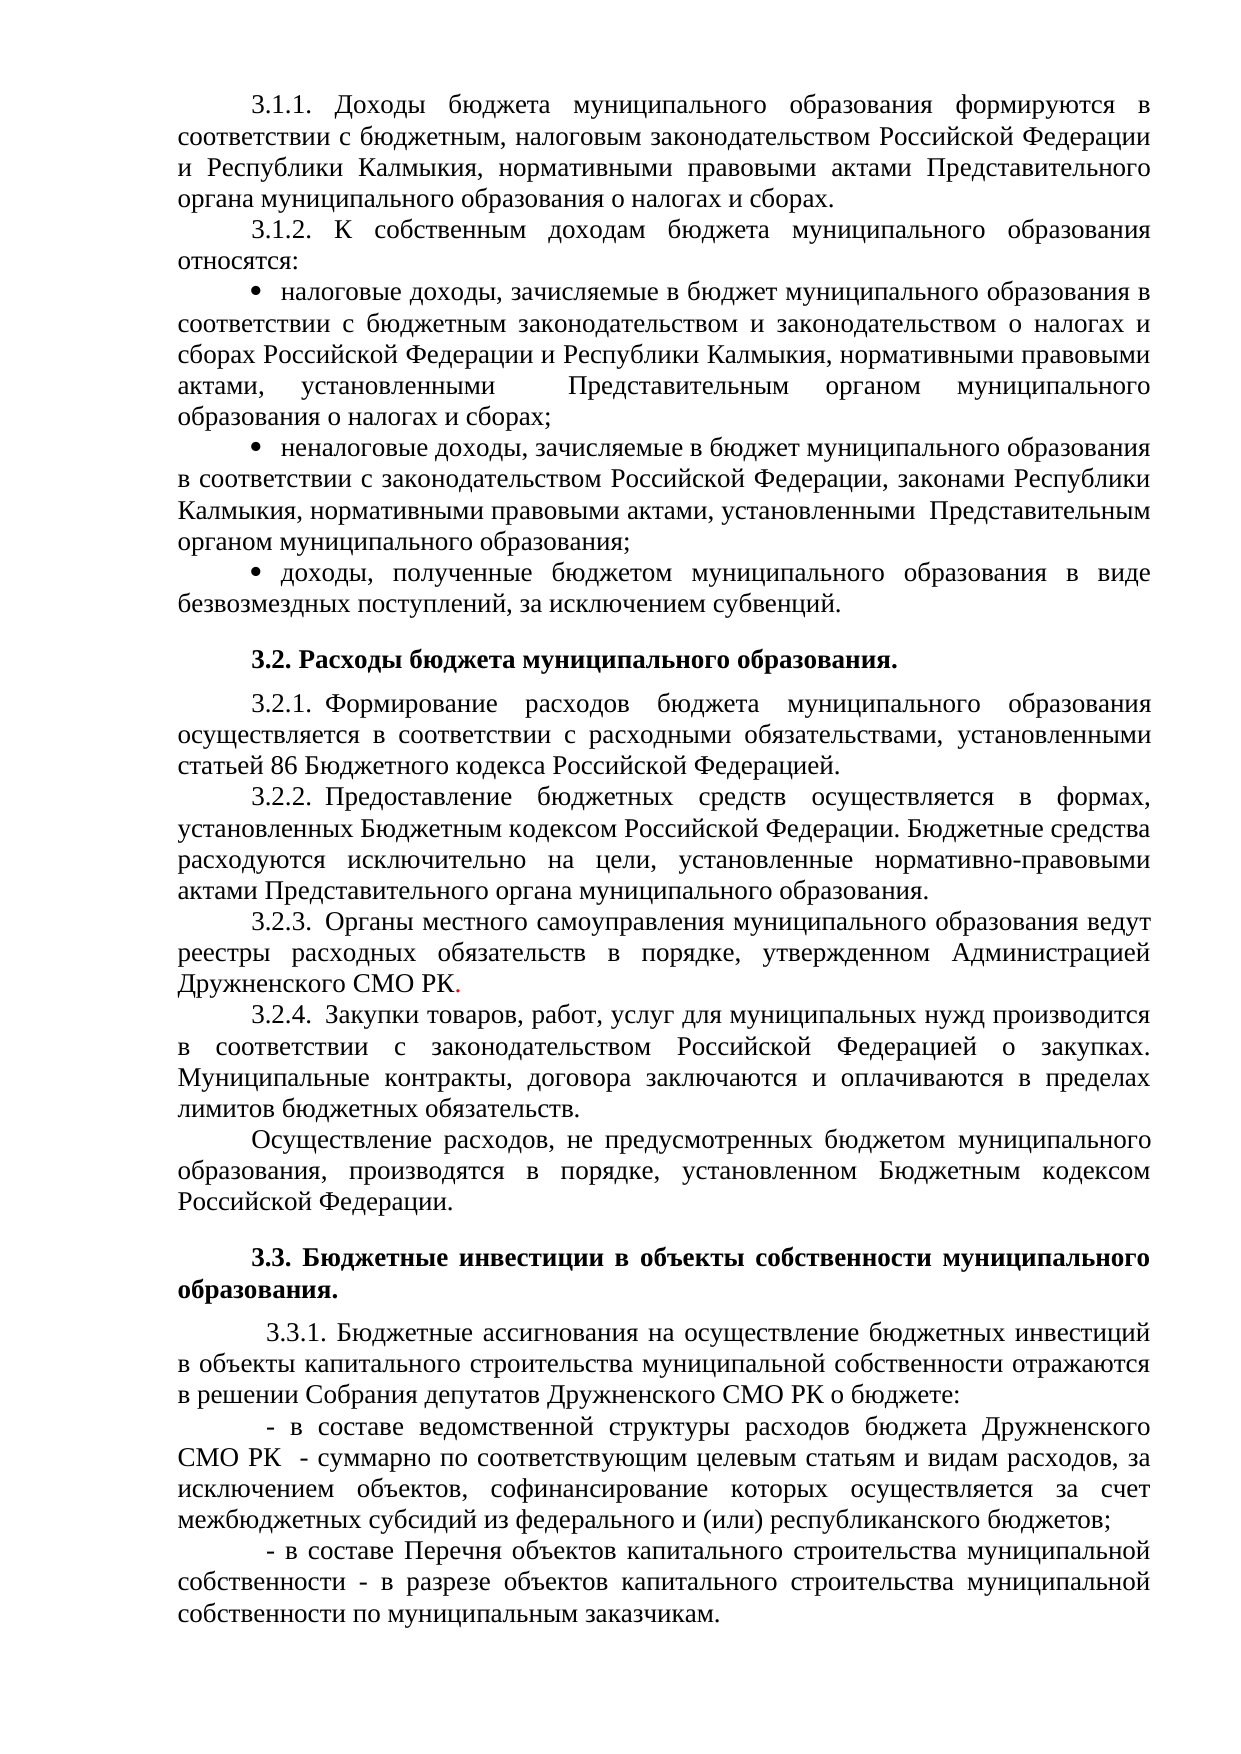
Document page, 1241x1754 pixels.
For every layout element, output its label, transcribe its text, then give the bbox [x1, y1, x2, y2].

list налоговые доходы, зачисляемые в бюджет муниципального образования в соответствии с бюджетным законодательством и законодательством о налогах и сборах Российской Федерации и Республики Калмыкия, нормативными правовыми актами, установленными Представительным органом муниципального образования о налогах и сборах; [177, 276, 1152, 431]
text - в составе Перечня объектов капитального строительства муниципальной собственности - в разрезе объектов капитального строительства муниципальной собственности по муниципальным заказчикам. [177, 1534, 1152, 1628]
text 3.1.2. К собственным доходам бюджета муниципального образования относятся: [177, 213, 1152, 276]
list доходы, полученные бюджетом муниципального образования в виде безвозмездных поступлений, за исключением субвенций. [177, 556, 1152, 618]
list Органы местного самоуправления муниципального образования ведут реестры расходных обязательств в порядке, утвержденном Администрацией Дружненского СМО РК. [177, 905, 1152, 998]
text Осуществление расходов, не предусмотренных бюджетом муниципального образования, производятся в порядке, установленном Бюджетным кодексом Российской Федерации. [177, 1123, 1152, 1217]
text 3.3. Бюджетные инвестиции в объекты собственности муниципального образования. [177, 1242, 1152, 1304]
text - в составе ведомственной структуры расходов бюджета Дружненского СМО РК - суммарно по соответствующим целевым статьям и видам расходов, за исключением объектов, софинансирование которых осуществляется за счет межбюджетных субсидий из федерального и (или) республиканского бюджетов; [177, 1410, 1152, 1534]
list неналоговые доходы, зачисляемые в бюджет муниципального образования в соответствии с законодательством Российской Федерации, законами Республики Калмыкия, нормативными правовыми актами, установленными Представительным органом муниципального образования; [177, 431, 1152, 556]
text 3.3.1. Бюджетные ассигнования на осуществление бюджетных инвестиций в объекты капитального строительства муниципальной собственности отражаются в решении Собрания депутатов Дружненского СМО РК о бюджете: [177, 1316, 1152, 1410]
list Закупки товаров, работ, услуг для муниципальных нужд производится в соответствии с законодательством Российской Федерацией о закупках. Муниципальные контракты, договора заключаются и оплачиваются в пределах лимитов бюджетных обязательств. [177, 998, 1152, 1123]
list Формирование расходов бюджета муниципального образования осуществляется в соответствии с расходными обязательствами, установленными статьей 86 Бюджетного кодекса Российской Федерацией. [177, 687, 1152, 781]
text 3.1.1. Доходы бюджета муниципального образования формируются в соответствии с бюджетным, налоговым законодательством Российской Федерации и Республики Калмыкия, нормативными правовыми актами Представительного органа муниципального образования о налогах и сборах. [177, 89, 1152, 213]
text 3.2. Расходы бюджета муниципального образования. [177, 643, 1152, 674]
list Предоставление бюджетных средств осуществляется в формах, установленных Бюджетным кодексом Российской Федерации. Бюджетные средства расходуются исключительно на цели, установленные нормативно-правовыми актами Представительного органа муниципального образования. [177, 781, 1152, 905]
